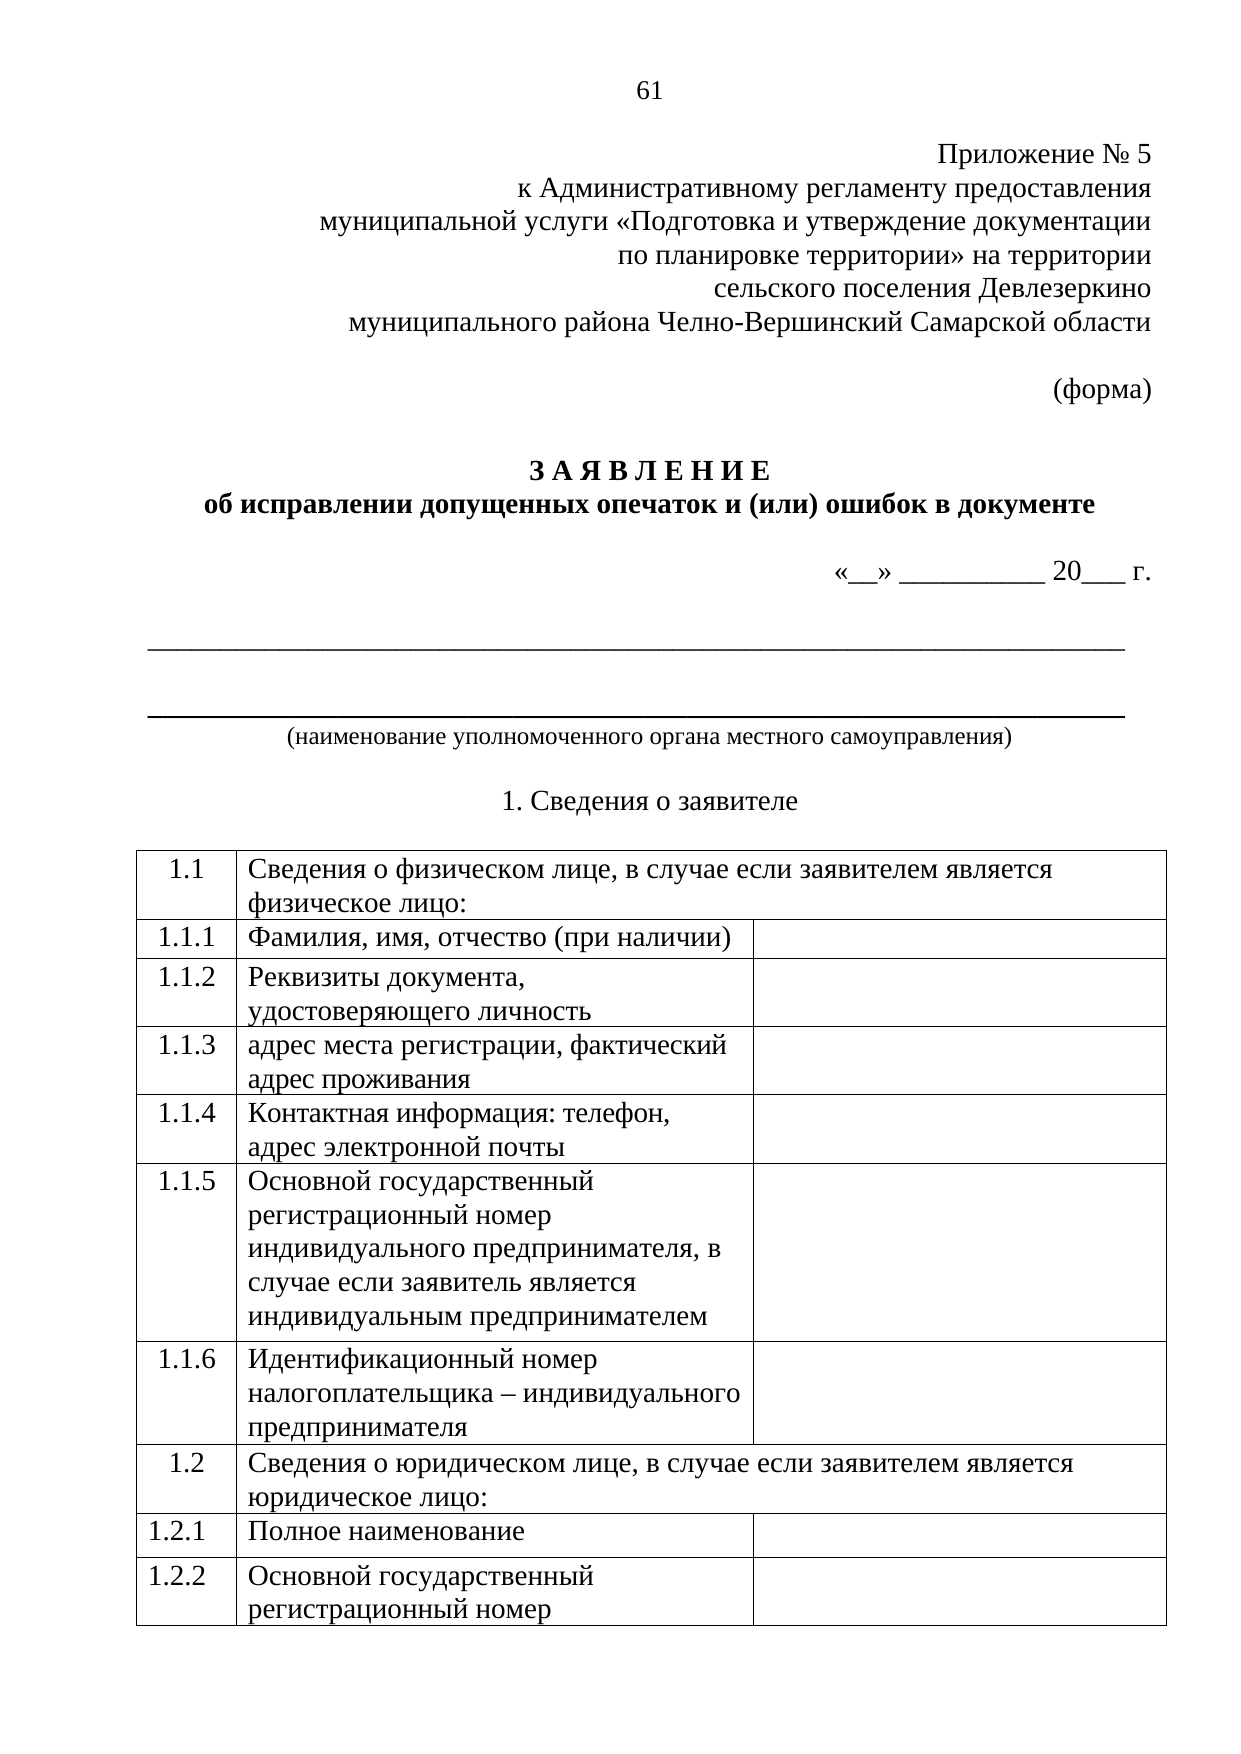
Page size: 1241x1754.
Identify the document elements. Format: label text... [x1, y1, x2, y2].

table_cell 1.2.1 [137, 1514, 236, 1557]
table_cell [754, 1027, 1166, 1094]
text сельского поселения Девлезеркино [148, 270, 1152, 304]
table_cell [754, 1095, 1166, 1162]
table_cell 1.1.1 [137, 920, 236, 958]
text З А Я В Л Е Н И Е [148, 453, 1152, 486]
text по планировке территории» на территории [148, 237, 1152, 270]
table_cell [754, 920, 1166, 958]
text «__» __________ 20___ г. [148, 553, 1152, 587]
table_cell Сведения о юридическом лице, в случае если заявителем является юридическое лицо: [237, 1445, 1166, 1512]
text (наименование уполномоченного органа местного самоуправления) [148, 721, 1152, 750]
table_cell Реквизиты документа, удостоверяющего личность [237, 959, 753, 1026]
table_cell 1.2 [137, 1445, 236, 1512]
text муниципальной услуги «Подготовка и утверждение документации [148, 203, 1152, 237]
table_cell Контактная информация: телефон, адрес электронной почты [237, 1095, 753, 1162]
table_cell [754, 1342, 1166, 1444]
table_cell [754, 1514, 1166, 1557]
text ___________________________________________________________________ [148, 687, 1152, 721]
table_cell 1.1.2 [137, 959, 236, 1026]
text к Административному регламенту предоставления [148, 170, 1152, 203]
table_cell [754, 1164, 1166, 1341]
table_header Сведения о физическом лице, в случае если заявителем является физическое лицо: [237, 851, 1166, 918]
table_cell Фамилия, имя, отчество (при наличии) [237, 920, 753, 958]
text муниципального района Челно-Вершинский Самарской области [148, 304, 1152, 337]
table_cell 1.1.6 [137, 1342, 236, 1444]
table_cell Идентификационный номер налогоплательщика – индивидуального предпринимателя [237, 1342, 753, 1444]
table_cell адрес места регистрации, фактический адрес проживания [237, 1027, 753, 1094]
table_header 1.1 [137, 851, 236, 918]
table_cell [754, 1558, 1166, 1625]
table_cell Основной государственный регистрационный номер [237, 1558, 753, 1625]
text ___________________________________________________________________ [148, 620, 1152, 654]
table_cell 1.1.4 [137, 1095, 236, 1162]
table_cell 1.1.3 [137, 1027, 236, 1094]
table_cell 1.2.2 [137, 1558, 236, 1625]
table_cell 1.1.5 [137, 1164, 236, 1341]
text (форма) [148, 371, 1152, 404]
table_cell Полное наименование [237, 1514, 753, 1557]
text 1. Сведения о заявителе [148, 783, 1152, 817]
text Приложение № 5 [148, 136, 1152, 170]
table_cell [754, 959, 1166, 1026]
text об исправлении допущенных опечаток и (или) ошибок в документе [148, 486, 1152, 520]
table_cell Основной государственный регистрационный номер индивидуального предпринимателя, в случае если заявитель является индивидуальным предпринимателем [237, 1164, 753, 1341]
